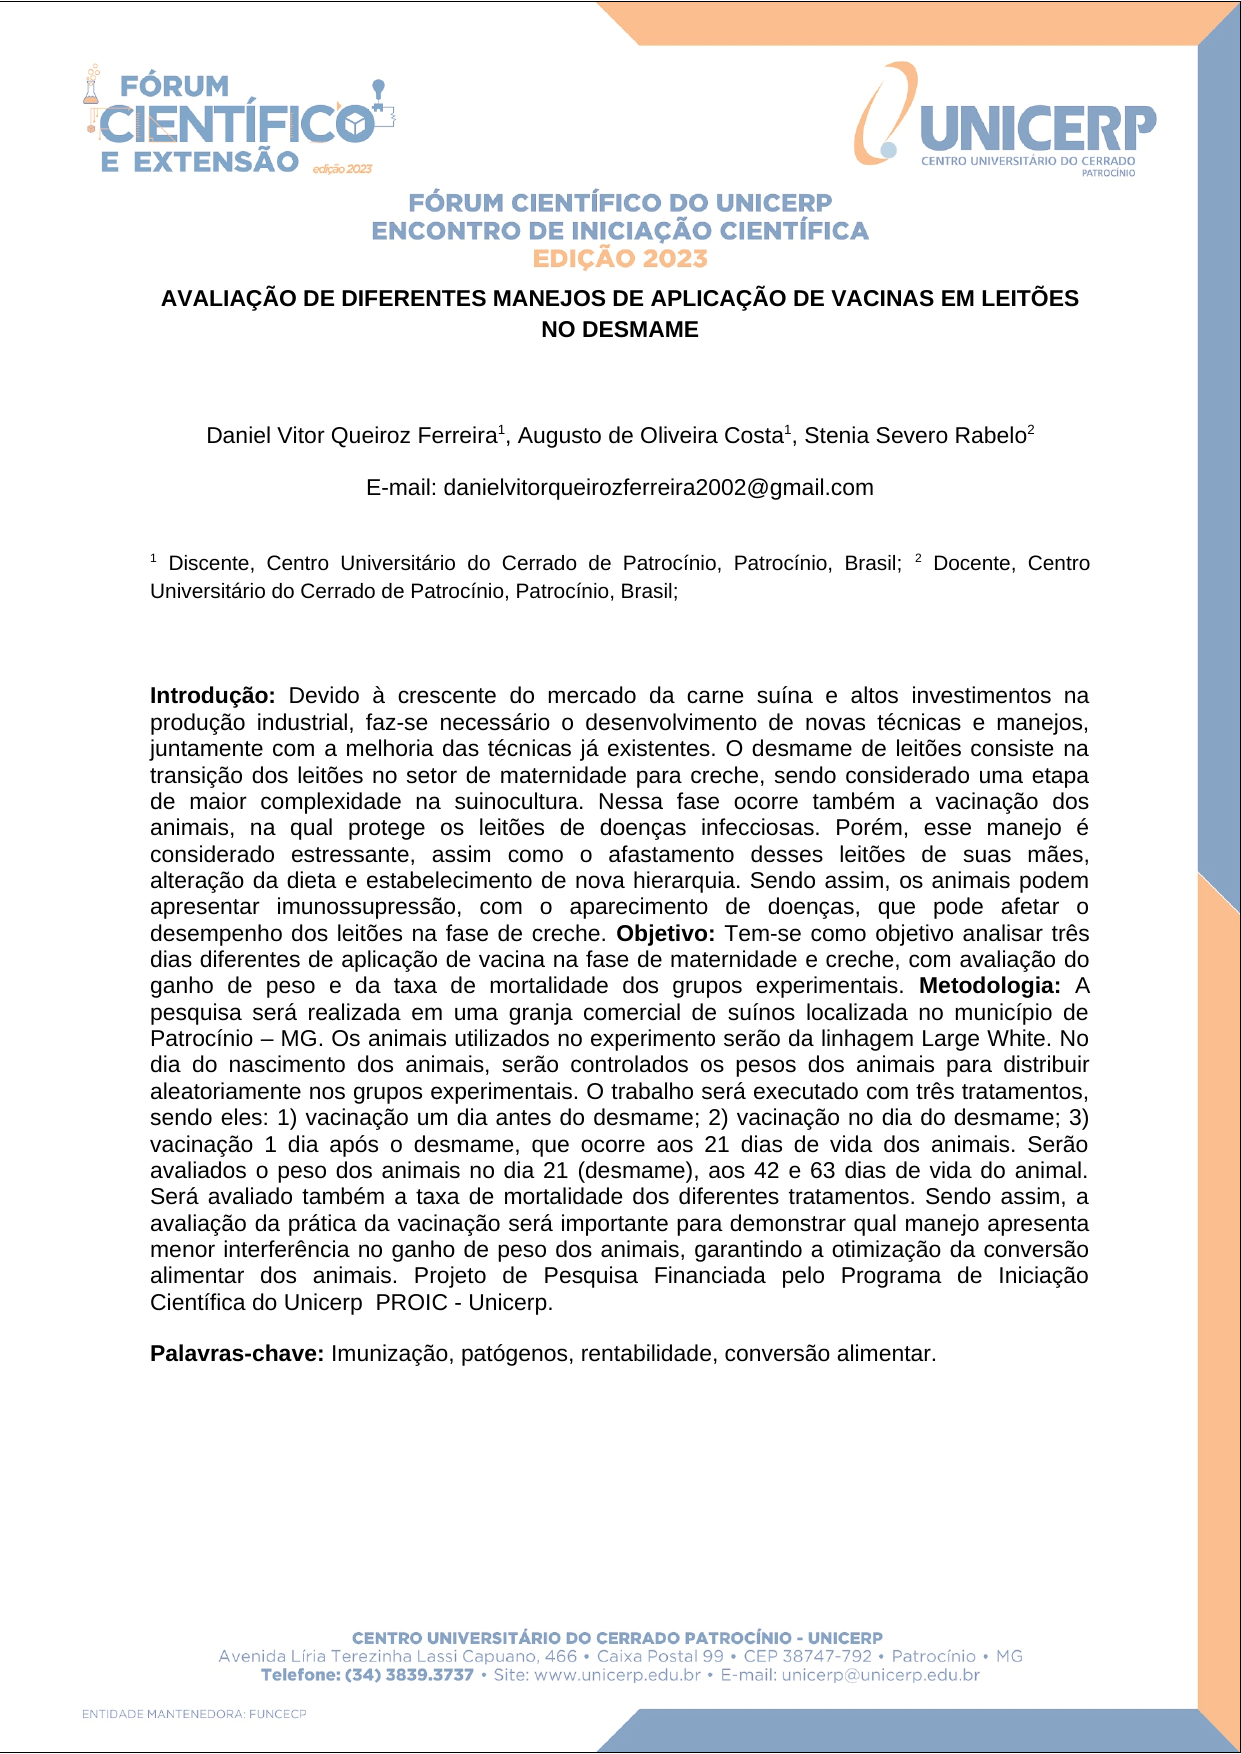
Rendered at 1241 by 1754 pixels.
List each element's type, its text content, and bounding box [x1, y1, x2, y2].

text Daniel Vitor Queiroz Ferreira1, Augusto de Oliveira Costa1, Stenia Severo Rabelo2 [150, 422, 1090, 448]
text E-mail: danielvitorqueirozferreira2002@gmail.com [150, 473, 1090, 500]
text 1 Discente, Centro Universitário do Cerrado de Patrocínio, Patrocínio, Brasil; 2 Docente, Centro Universitário do Cerrado de Patrocínio, Patrocínio, Brasil; [150, 551, 1090, 603]
text Palavras-chave: Imunização, patógenos, rentabilidade, conversão alimentar. [150, 1340, 1090, 1366]
text AVALIAÇÃO DE DIFERENTES MANEJOS DE APLICAÇÃO DE VACINAS EM LEITÕES NO DESMAME [150, 285, 1090, 342]
picture [0, 2, 1240, 1752]
text Introdução: Devido à crescente do mercado da carne suína e altos investimentos na produção industrial, faz-se necessário o desenvolvimento de novas técnicas e manejos, juntamente com a melhoria das técnicas já existentes. O desmame de leitões consiste na transição dos leitões no setor de maternidade para creche, sendo considerado uma etapa de maior complexidade na suinocultura. Nessa fase ocorre também a vacinação dos animais, na qual protege os leitões de doenças infecciosas. Porém, esse manejo é considerado estressante, assim como o afastamento desses leitões de suas mães, alteração da dieta e estabelecimento de nova hierarquia. Sendo assim, os animais podem apresentar imunossupressão, com o aparecimento de doenças, que pode afetar o desempenho dos leitões na fase de creche. Objetivo: Tem-se como objetivo analisar três dias diferentes de aplicação de vacina na fase de maternidade e creche, com avaliação do ganho de peso e da taxa de mortalidade dos grupos experimentais. Metodologia: A pesquisa será realizada em uma granja comercial de suínos localizada no município de Patrocínio – MG. Os animais utilizados no experimento serão da linhagem Large White. No dia do nascimento dos animais, serão controlados os pesos dos animais para distribuir aleatoriamente nos grupos experimentais. O trabalho será executado com três tratamentos, sendo eles: 1) vacinação um dia antes do desmame; 2) vacinação no dia do desmame; 3) vacinação 1 dia após o desmame, que ocorre aos 21 dias de vida dos animais. Serão avaliados o peso dos animais no dia 21 (desmame), aos 42 e 63 dias de vida do animal. Será avaliado também a taxa de mortalidade dos diferentes tratamentos. Sendo assim, a avaliação da prática da vacinação será importante para demonstrar qual manejo apresenta menor interferência no ganho de peso dos animais, garantindo a otimização da conversão alimentar dos animais. Projeto de Pesquisa Financiada pelo Programa de Iniciação Científica do Unicerp PROIC - Unicerp. [150, 682, 1090, 1315]
